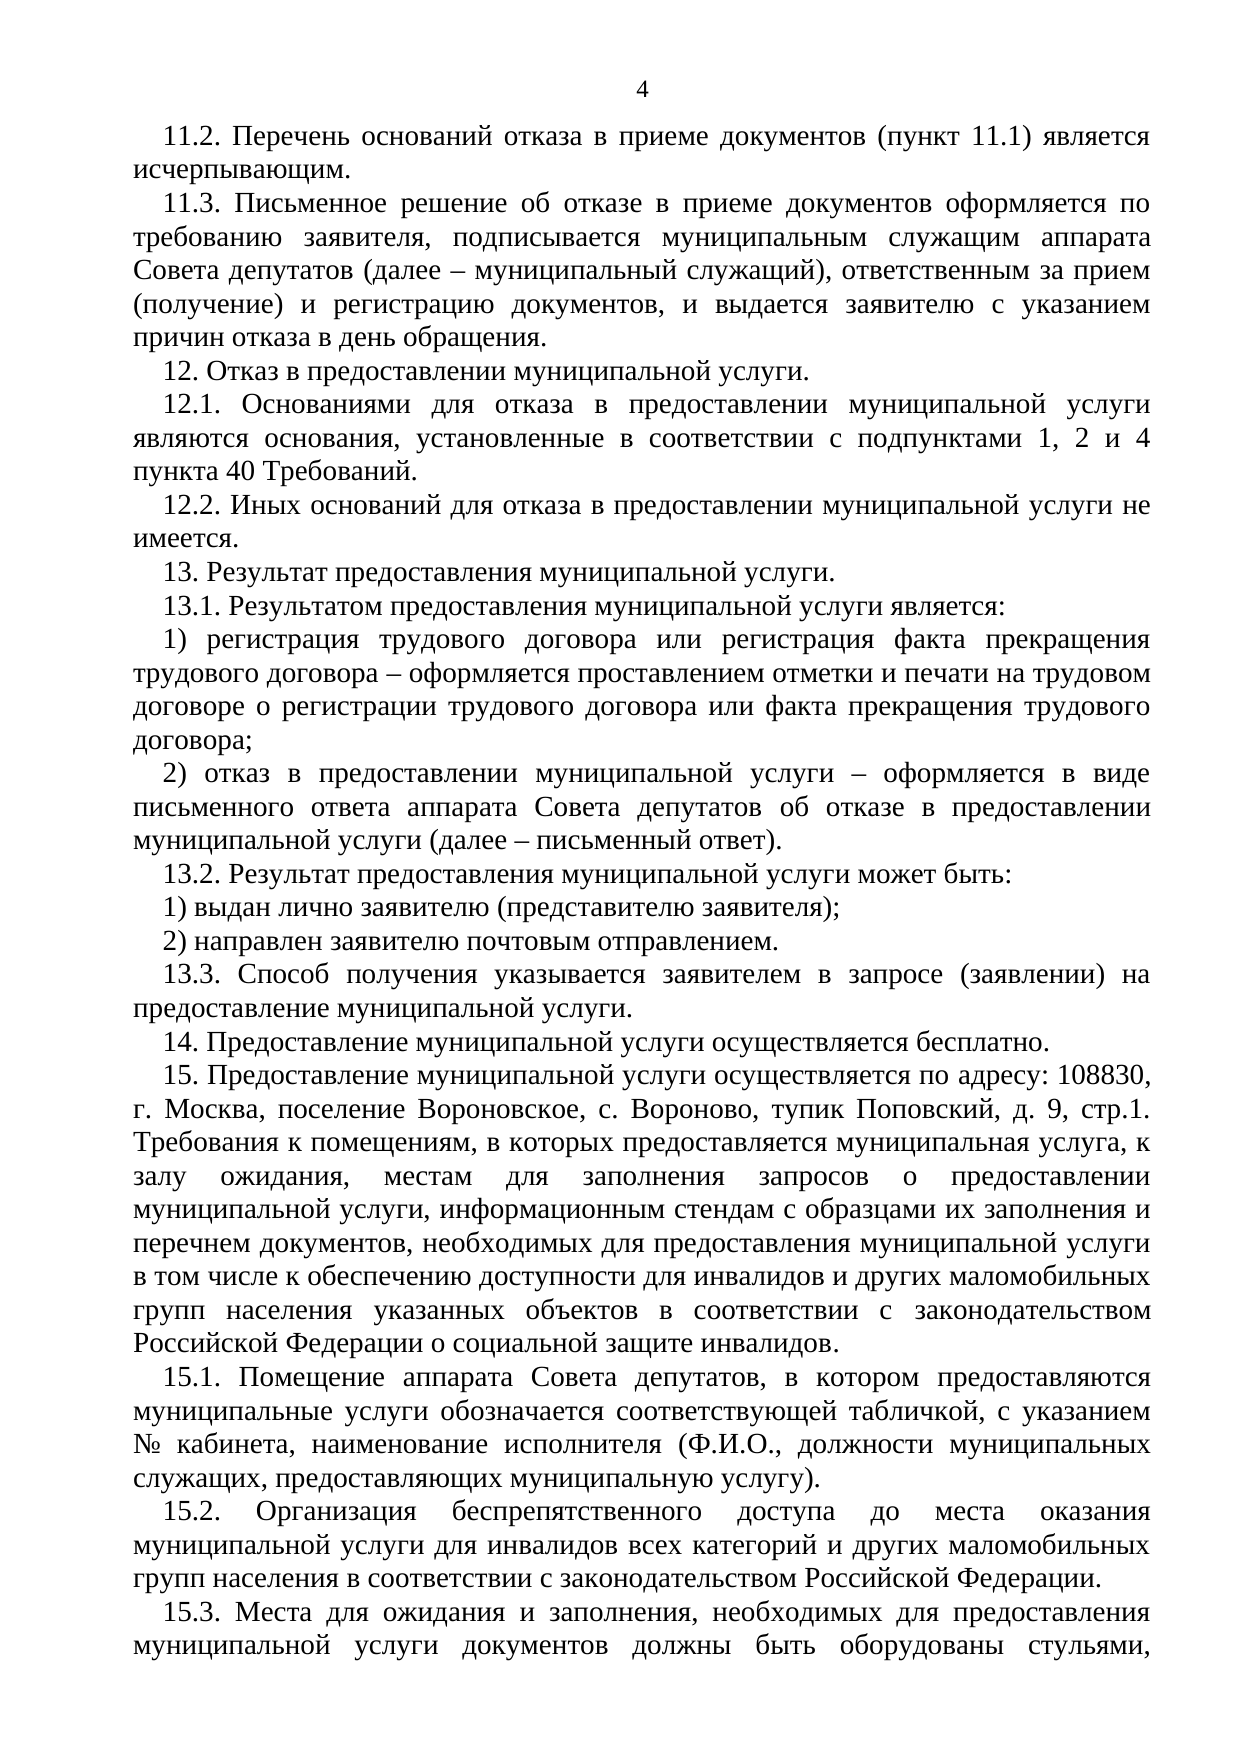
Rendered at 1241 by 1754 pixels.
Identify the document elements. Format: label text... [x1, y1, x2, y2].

text 1) регистрация трудового договора или регистрация факта прекращения трудового договора – оформляется проставлением отметки и печати на трудовом договоре о регистрации трудового договора или факта прекращения трудового договора; [133, 621, 1152, 755]
text 11.2. Перечень оснований отказа в приеме документов (пункт 11.1) является исчерпывающим. [133, 118, 1152, 185]
text 12. Отказ в предоставлении муниципальной услуги. [133, 353, 1152, 386]
text 2) направлен заявителю почтовым отправлением. [133, 923, 1152, 957]
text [133, 1594, 1152, 1661]
text 13.2. Результат предоставления муниципальной услуги может быть: [133, 856, 1152, 889]
text 11.3. Письменное решение об отказе в приеме документов оформляется по требованию заявителя, подписывается муниципальным служащим аппарата Совета депутатов (далее – муниципальный служащий), ответственным за прием (получение) и регистрацию документов, и выдается заявителю с указанием причин отказа в день обращения. [133, 185, 1152, 353]
text 12.2. Иных оснований для отказа в предоставлении муниципальной услуги не имеется. [133, 487, 1152, 554]
text 13.1. Результатом предоставления муниципальной услуги является: [133, 588, 1152, 621]
text 15.1. Помещение аппарата Совета депутатов, в котором предоставляются муниципальные услуги обозначается соответствующей табличкой, с указанием № кабинета, наименование исполнителя (Ф.И.О., должности муниципальных служащих, предоставляющих муниципальную услугу). [133, 1359, 1152, 1493]
text 14. Предоставление муниципальной услуги осуществляется бесплатно. [133, 1024, 1152, 1057]
text 13. Результат предоставления муниципальной услуги. [133, 554, 1152, 588]
text 12.1. Основаниями для отказа в предоставлении муниципальной услуги являются основания, установленные в соответствии с подпунктами 1, 2 и 4 пункта 40 Требований. [133, 386, 1152, 487]
text 2) отказ в предоставлении муниципальной услуги – оформляется в виде письменного ответа аппарата Совета депутатов об отказе в предоставлении муниципальной услуги (далее – письменный ответ). [133, 755, 1152, 856]
text 15.2. Организация беспрепятственного доступа до места оказания муниципальной услуги для инвалидов всех категорий и других маломобильных групп населения в соответствии с законодательством Российской Федерации. [133, 1493, 1152, 1594]
text 15. Предоставление муниципальной услуги осуществляется по адресу: 108830, г. Москва, поселение Вороновское, с. Вороново, тупик Поповский, д. 9, стр.1. Требования к помещениям, в которых предоставляется муниципальная услуга, к залу ожидания, местам для заполнения запросов о предоставлении муниципальной услуги, информационным стендам с образцами их заполнения и перечнем документов, необходимых для предоставления муниципальной услуги в том числе к обеспечению доступности для инвалидов и других маломобильных групп населения указанных объектов в соответствии с законодательством Российской Федерации о социальной защите инвалидов. [133, 1057, 1152, 1359]
text 1) выдан лично заявителю (представителю заявителя); [133, 889, 1152, 923]
text 13.3. Способ получения указывается заявителем в запросе (заявлении) на предоставление муниципальной услуги. [133, 957, 1152, 1024]
